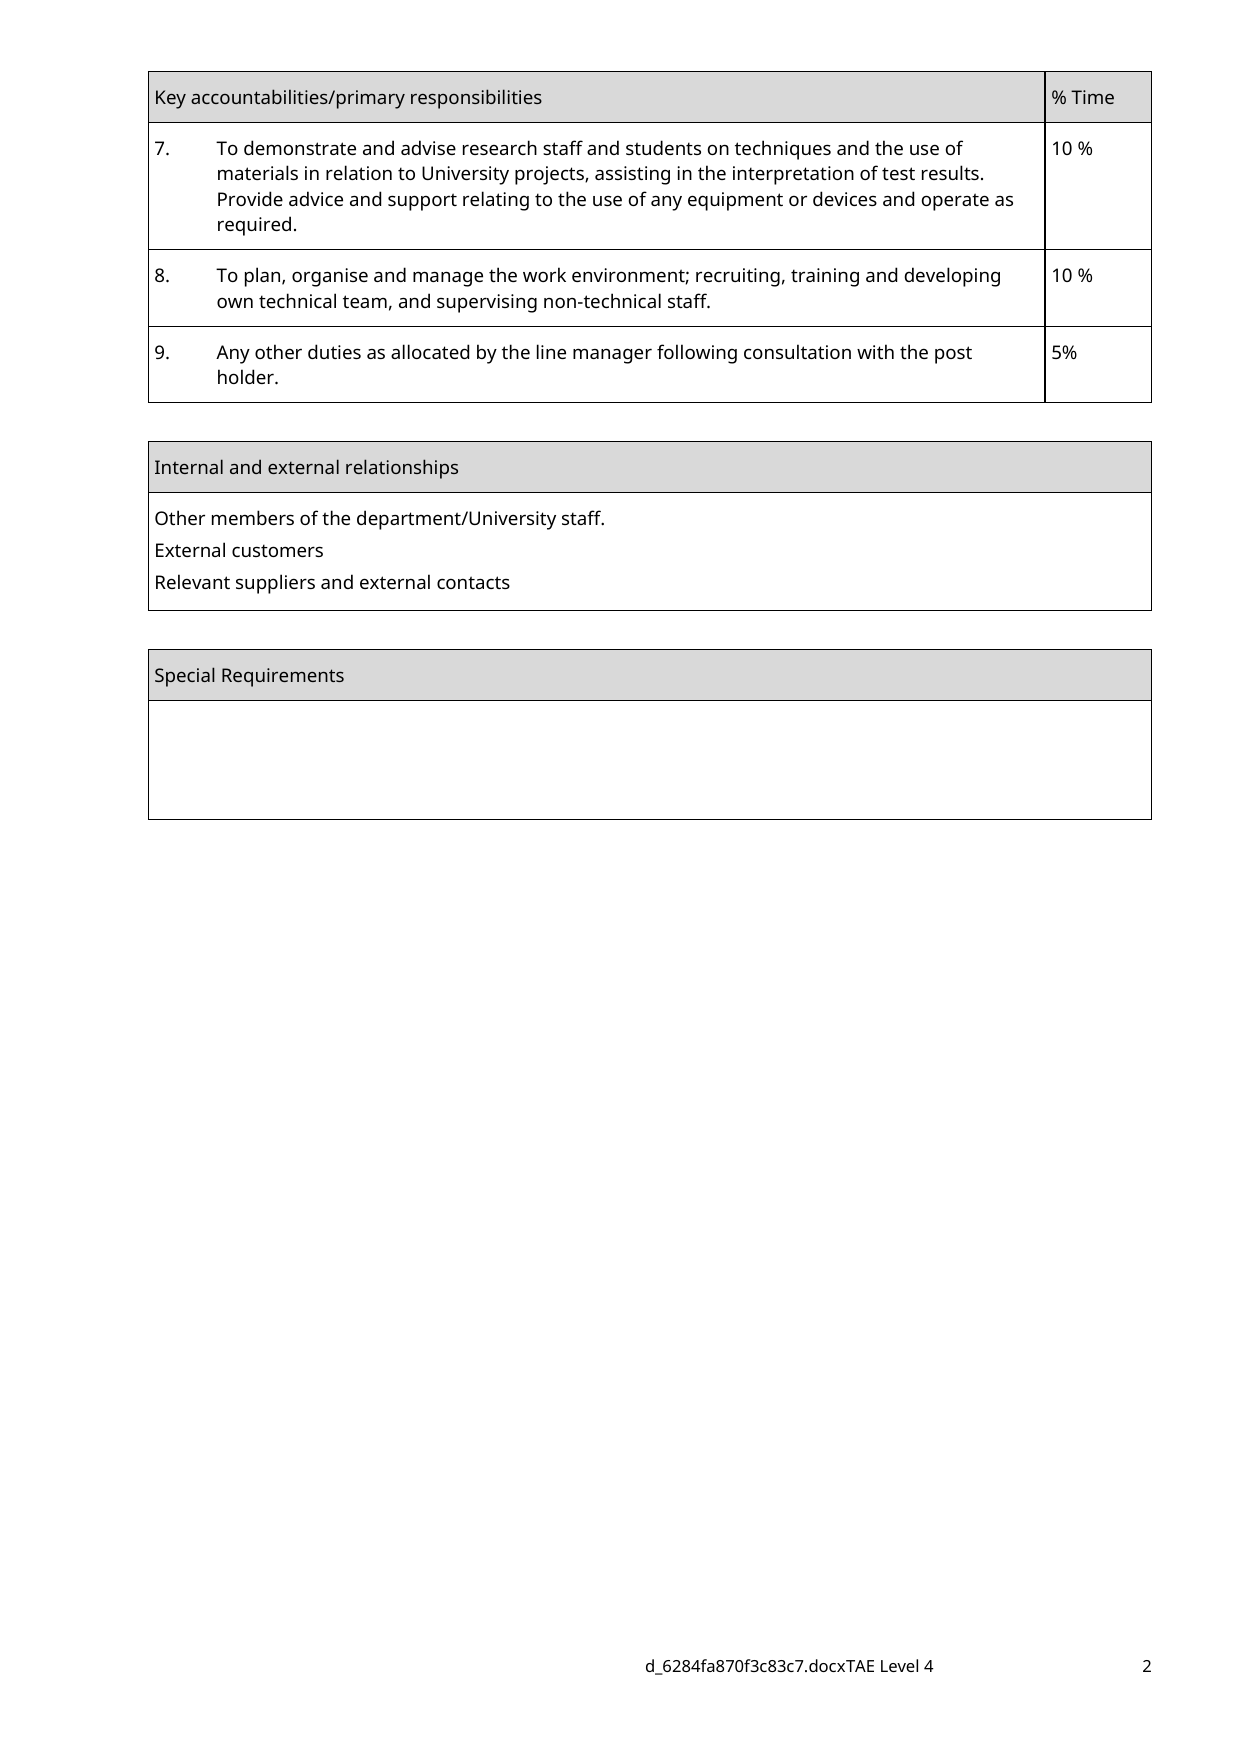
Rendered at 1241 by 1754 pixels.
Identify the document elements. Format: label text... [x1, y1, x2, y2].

table_header Internal and external relationships [149, 442, 1151, 492]
table_header % Time [1046, 72, 1151, 122]
table_cell 10 % [1046, 250, 1151, 326]
table_cell [149, 250, 211, 326]
table_cell To demonstrate and advise research staff and students on techniques and the use of materials in relation to University projects, assisting in the interpretation of test results. Provide advice and support relating to the use of any equipment or devices and operate as required. [211, 123, 1044, 249]
table_cell To plan, organise and manage the work environment; recruiting, training and developing own technical team, and supervising non-technical staff. [211, 250, 1044, 326]
table_cell Any other duties as allocated by the line manager following consultation with the post holder. [211, 327, 1044, 402]
table_cell 10 % [1046, 123, 1151, 249]
table_cell [149, 327, 211, 402]
table_cell [149, 701, 1151, 818]
table_header Key accountabilities/primary responsibilities [149, 72, 1044, 122]
table_cell [149, 123, 211, 249]
table_cell 5% [1046, 327, 1151, 402]
table_cell Other members of the department/University staff. External customers Relevant suppliers and external contacts [149, 493, 1151, 610]
table_header Special Requirements [149, 650, 1151, 700]
